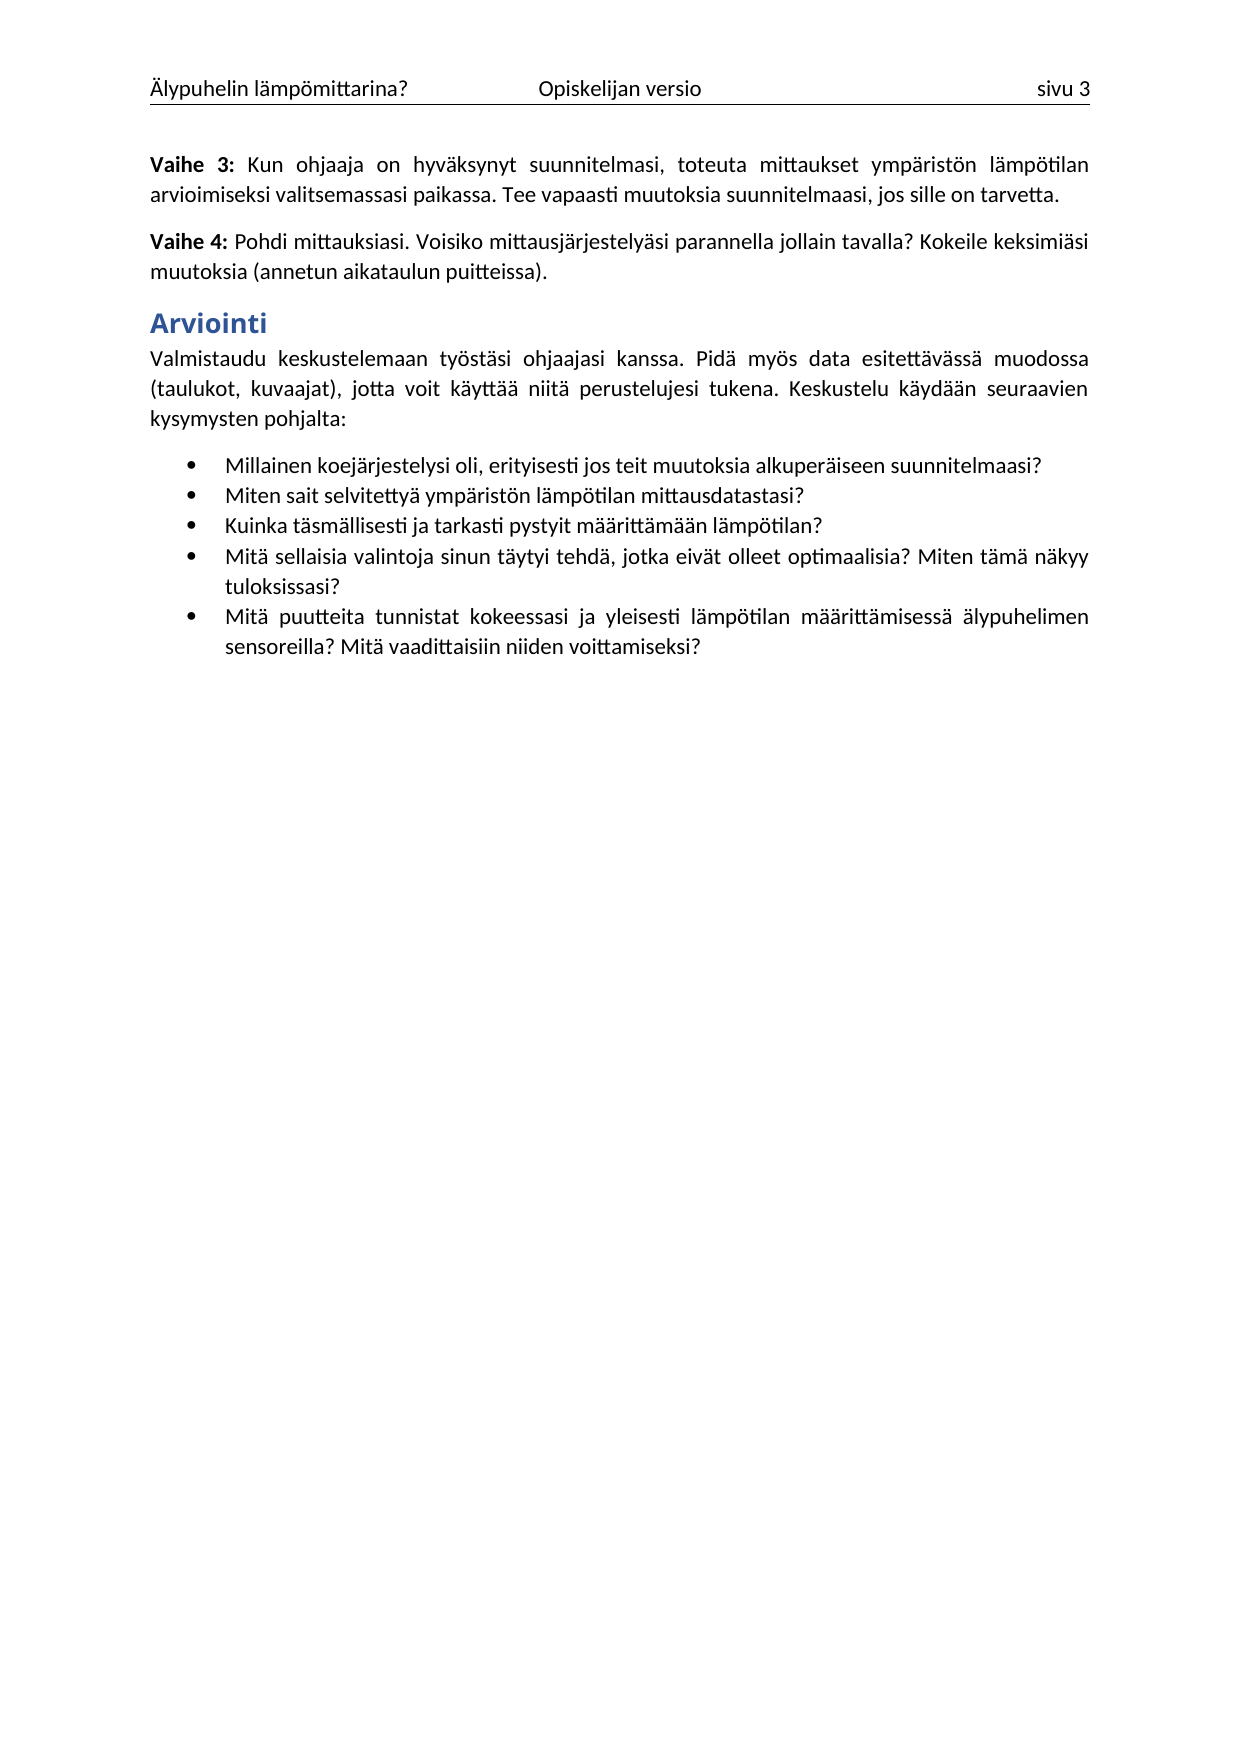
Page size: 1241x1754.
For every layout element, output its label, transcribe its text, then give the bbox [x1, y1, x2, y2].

text Vaihe 4: Pohdi mittauksiasi. Voisiko mittausjärjestelyäsi parannella jollain tavalla? Kokeile keksimiäsi muutoksia (annetun aikataulun puitteissa). [150, 227, 1090, 285]
list Mitä sellaisia valintoja sinun täytyi tehdä, jotka eivät olleet optimaalisia? Miten tämä näkyy tuloksissasi? [187, 542, 1090, 600]
list Kuinka täsmällisesti ja tarkasti pystyit määrittämään lämpötilan? [187, 512, 1090, 540]
list Mitä puutteita tunnistat kokeessasi ja yleisesti lämpötilan määrittämisessä älypuhelimen sensoreilla? Mitä vaadittaisiin niiden voittamiseksi? [187, 602, 1090, 661]
text Valmistaudu keskustelemaan työstäsi ohjaajasi kanssa. Pidä myös data esitettävässä muodossa (taulukot, kuvaajat), jotta voit käyttää niitä perustelujesi tukena. Keskustelu käydään seuraavien kysymysten pohjalta: [150, 344, 1090, 432]
list Millainen koejärjestelysi oli, erityisesti jos teit muutoksia alkuperäiseen suunnitelmaasi? [187, 451, 1090, 479]
subtitle Arviointi [150, 304, 1090, 341]
text Vaihe 3: Kun ohjaaja on hyväksynyt suunnitelmasi, toteuta mittaukset ympäristön lämpötilan arvioimiseksi valitsemassasi paikassa. Tee vapaasti muutoksia suunnitelmaasi, jos sille on tarvetta. [150, 150, 1090, 208]
list Miten sait selvitettyä ympäristön lämpötilan mittausdatastasi? [187, 481, 1090, 509]
